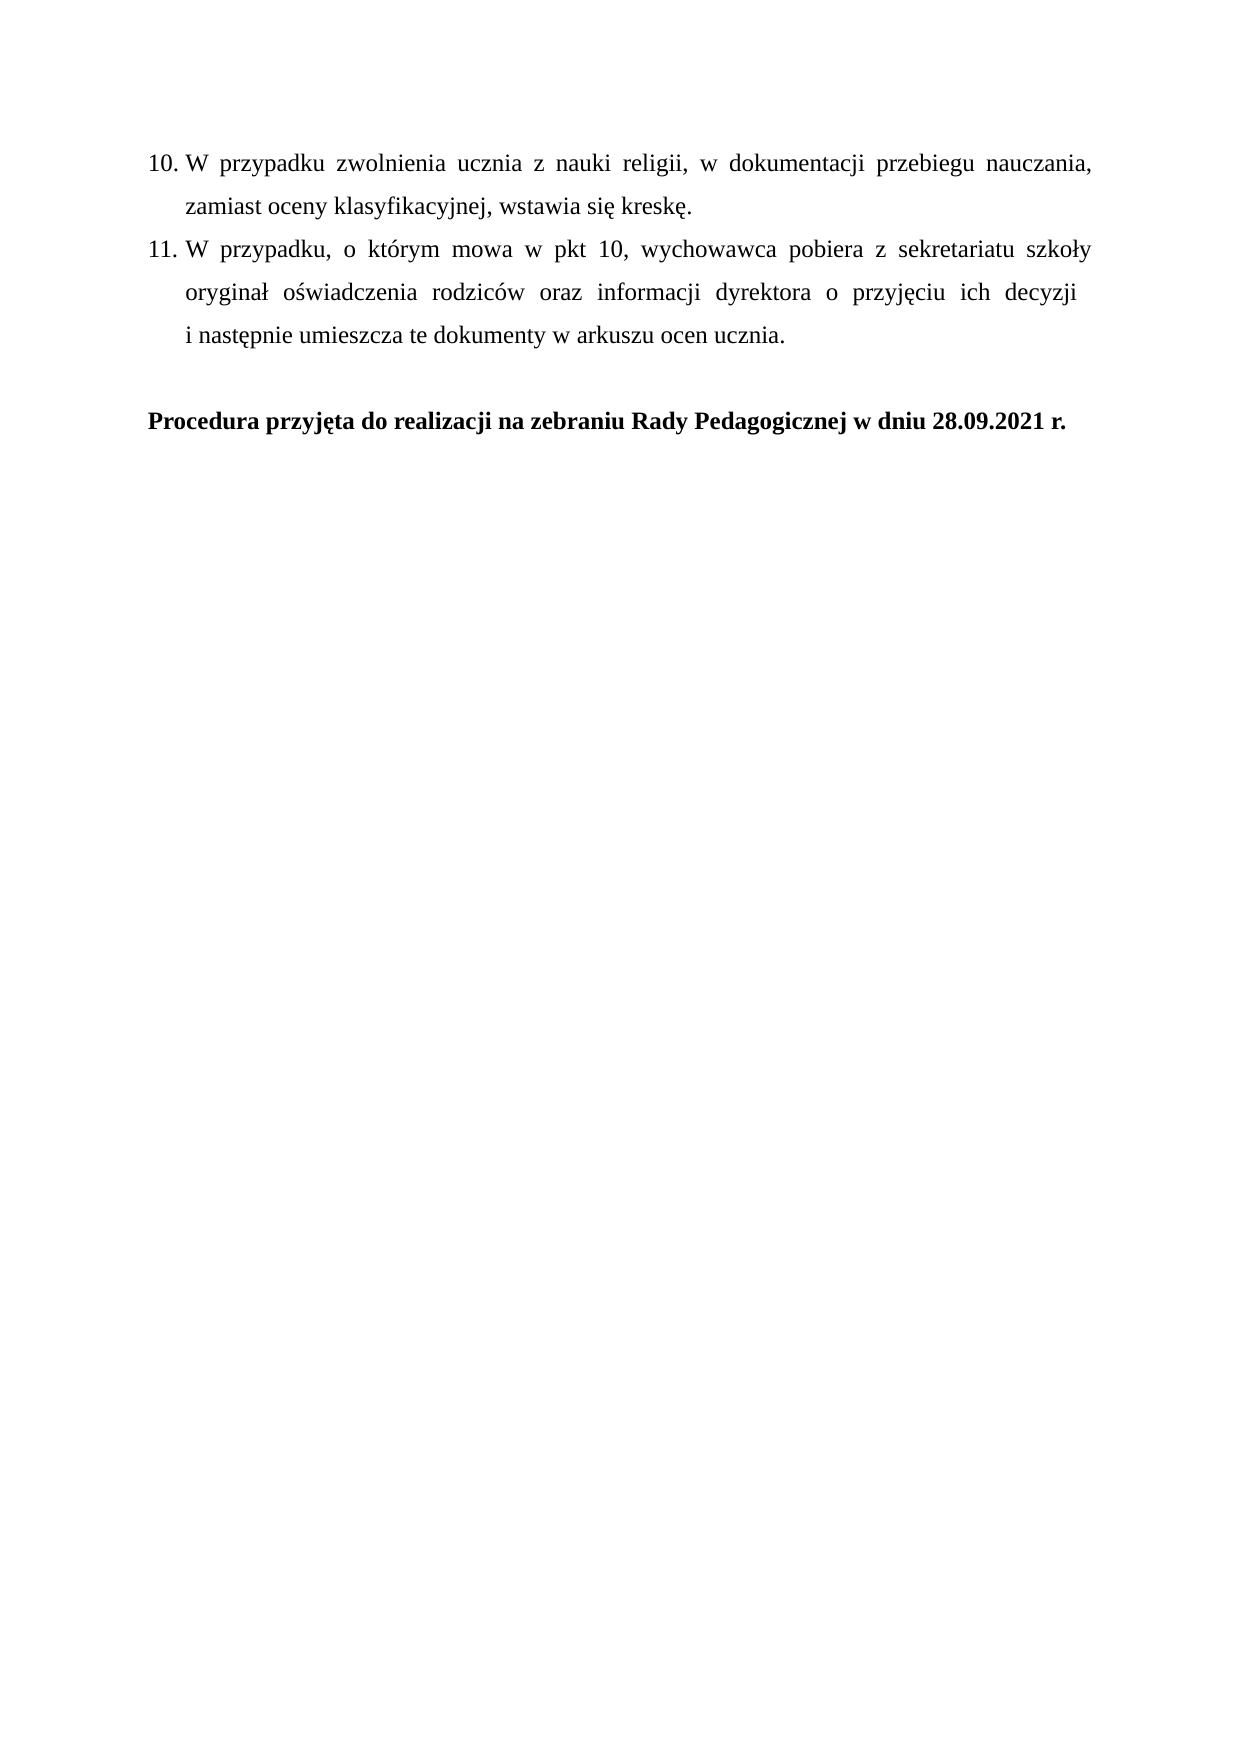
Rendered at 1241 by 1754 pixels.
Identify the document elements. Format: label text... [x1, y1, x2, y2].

list W przypadku zwolnienia ucznia z nauki religii, w dokumentacji przebiegu nauczania, zamiast oceny klasyfikacyjnej, wstawia się kreskę. [148, 148, 1093, 219]
list W przypadku, o którym mowa w pkt 10, wychowawca pobiera z sekretariatu szkoły oryginał oświadczenia rodziców oraz informacji dyrektora o przyjęciu ich decyzji i następnie umieszcza te dokumenty w arkuszu ocen ucznia. [148, 234, 1093, 349]
text Procedura przyjęta do realizacji na zebraniu Rady Pedagogicznej w dniu 28.09.2021 r. [148, 406, 1093, 435]
